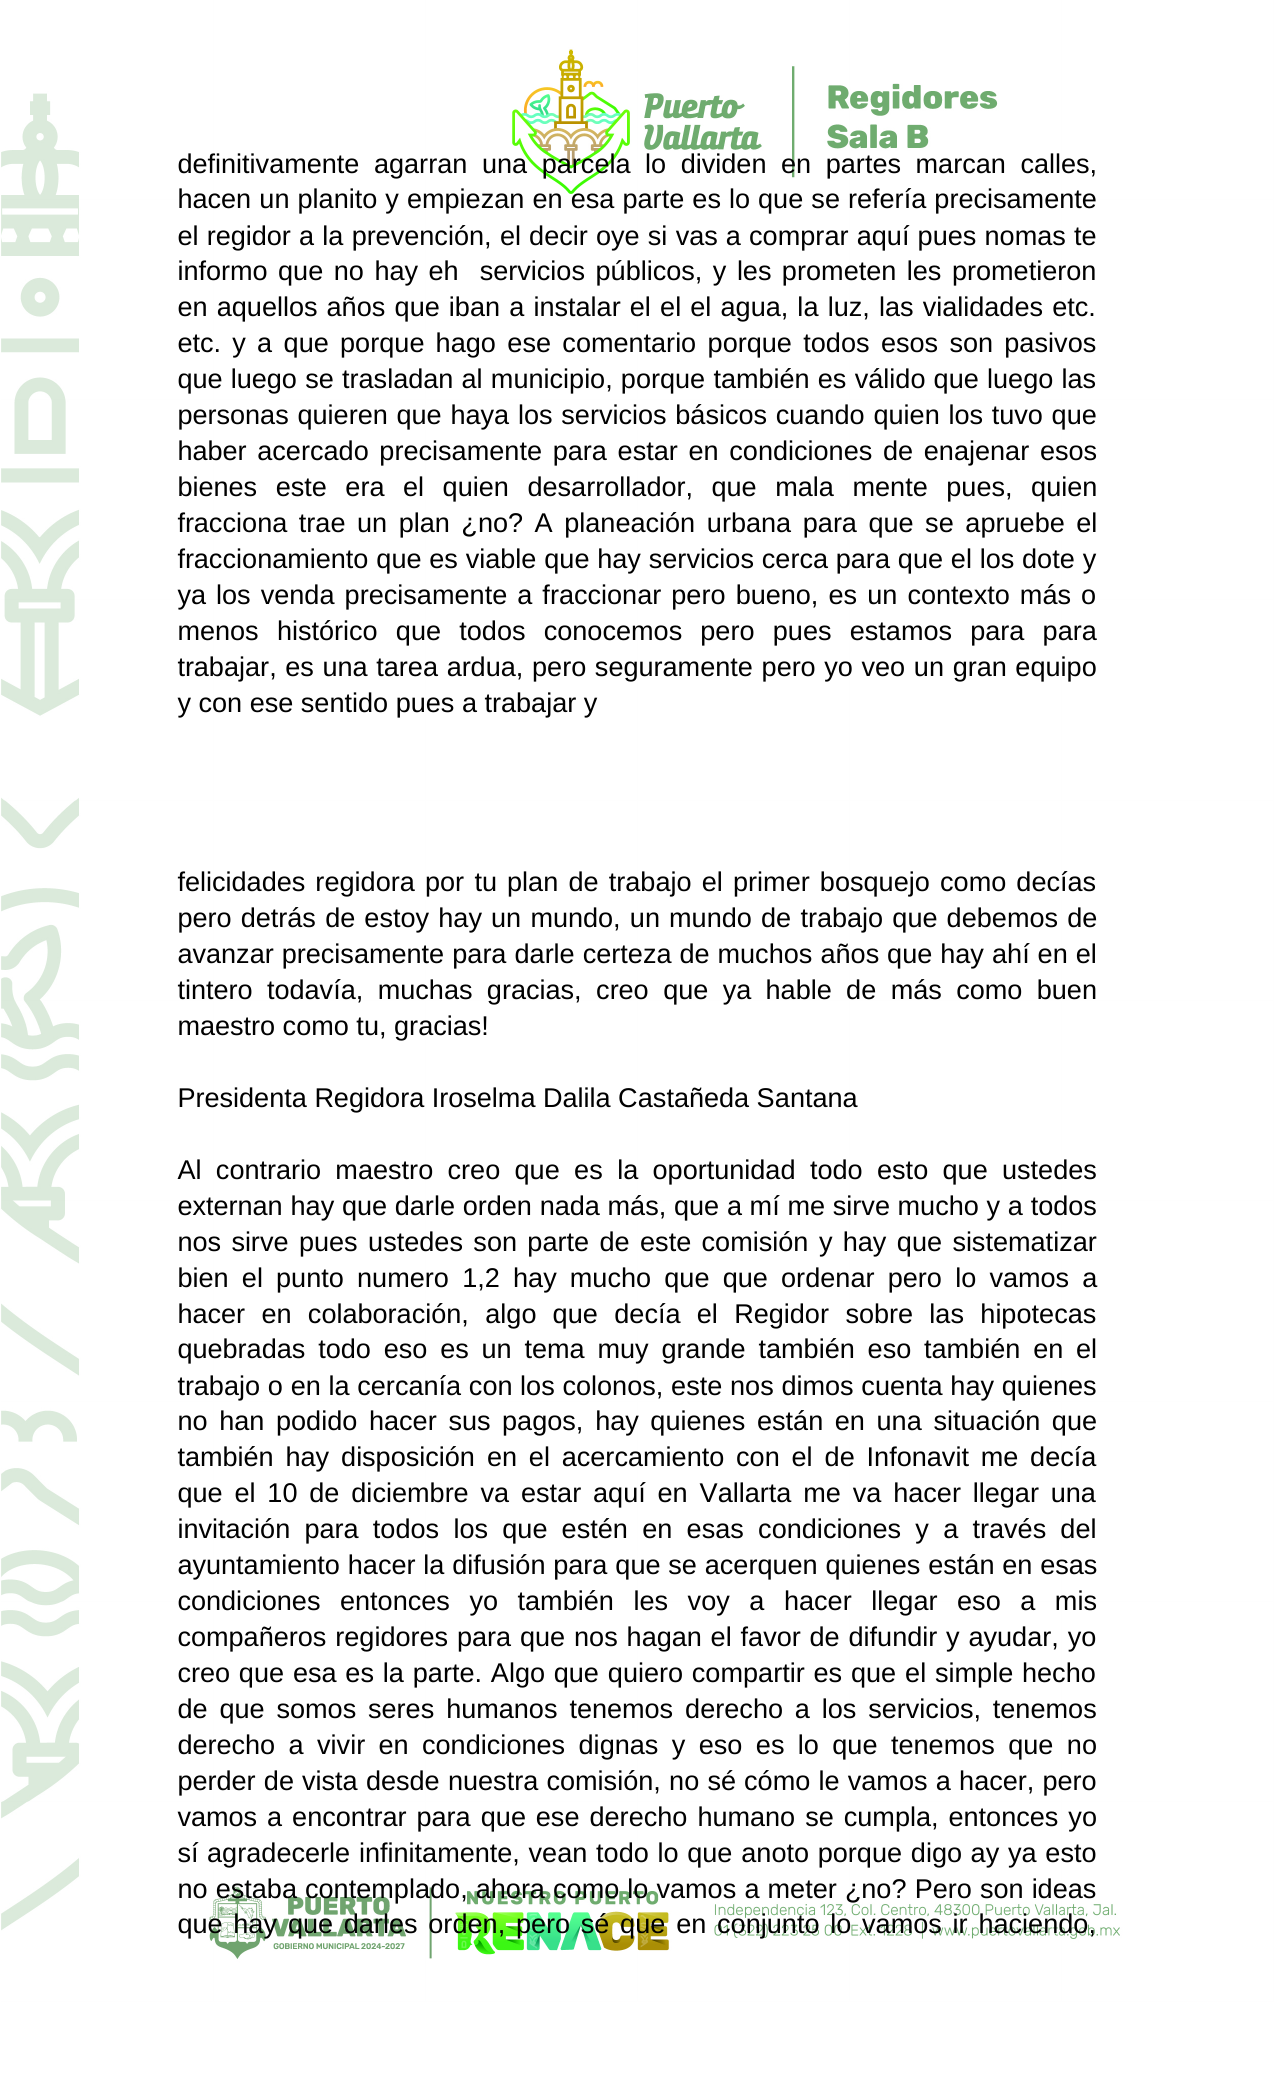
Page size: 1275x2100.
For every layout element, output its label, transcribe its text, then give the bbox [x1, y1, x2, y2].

text Presidenta Regidora Iroselma Dalila Castañeda Santana [177, 1082, 1098, 1113]
text felicidades regidora por tu plan de trabajo el primer bosquejo como decías pero detrás de estoy hay un mundo, un mundo de trabajo que debemos de avanzar precisamente para darle certeza de muchos años que hay ahí en el tintero todavía, muchas gracias, creo que ya hable de más como buen maestro como tu, gracias! [177, 866, 1098, 1041]
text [177, 148, 1098, 718]
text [177, 1154, 1098, 1940]
picture [1, 0, 1274, 2002]
